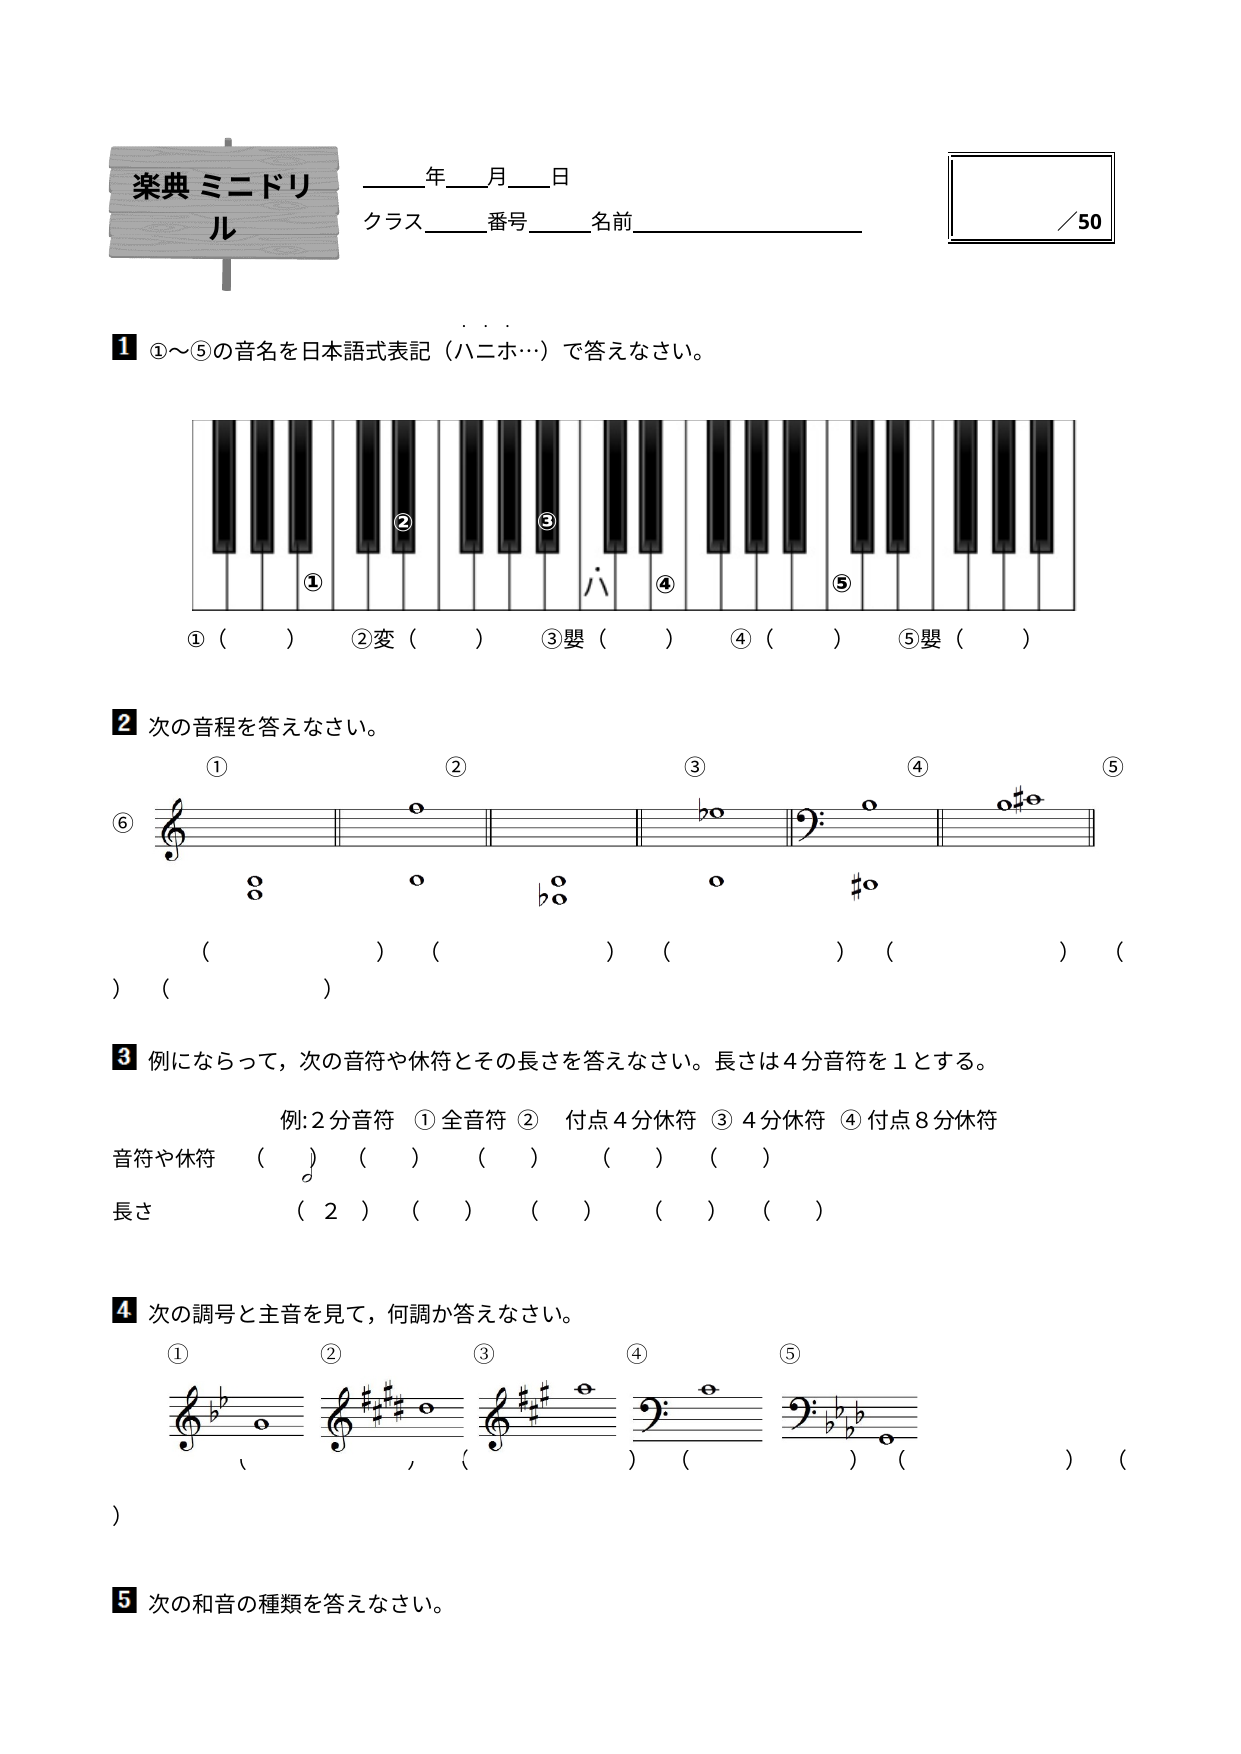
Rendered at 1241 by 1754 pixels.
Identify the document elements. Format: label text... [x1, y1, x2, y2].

picture [781, 1383, 918, 1451]
text ① ② ③ ④ ⑤ [112, 1334, 1128, 1372]
picture [112, 709, 138, 735]
text 長さ （ ２ ） （ ） （ ） （ ） （ ） [112, 1191, 1128, 1229]
table_header 年 月 日 [359, 152, 950, 202]
table_header [950, 153, 1113, 202]
picture [475, 1376, 617, 1458]
text 次の和音の種類を答えなさい。 [112, 1587, 1128, 1625]
picture [112, 1044, 138, 1070]
picture [192, 420, 1078, 611]
picture [93, 128, 359, 291]
text ① ② ③ ④ ⑤ ⑥ [112, 747, 1128, 841]
picture [299, 1153, 314, 1184]
picture [112, 1297, 138, 1323]
picture [112, 1587, 138, 1613]
picture [112, 334, 138, 360]
text 例にならって，次の音符や休符とその長さを答えなさい。長さは４分音符を１とする。 [112, 1044, 1128, 1082]
text （ ） （ ） （ ） （ ） （ ） （ ） [112, 932, 1128, 1007]
picture [625, 1376, 763, 1450]
text 例:２分音符 ① 全音符 ② 付点４分休符 ③ ４分休符 ④ 付点８分休符 [112, 1100, 1128, 1138]
list ①（ ） ②変（ ） ③嬰（ ） ④（ ） ⑤嬰（ ） [156, 619, 1128, 656]
table_cell クラス 番号 名前 [359, 202, 948, 239]
text ①～⑤の音名を日本語式表記（…）で答えなさい。 [112, 319, 1128, 394]
text 次の音程を答えなさい。 [112, 709, 1128, 747]
table_cell ／50 [950, 202, 1111, 239]
text 音符や休符 （ ） （ ） （ ） （ ） （ ） [112, 1138, 1128, 1175]
picture [315, 1374, 464, 1461]
text 次の調号と主音を見て，何調か答えなさい。 [112, 1297, 1128, 1334]
picture [150, 1381, 304, 1459]
text （ ） （ ） （ ） （ ） （ ） [112, 1440, 1128, 1534]
picture [140, 781, 1113, 911]
